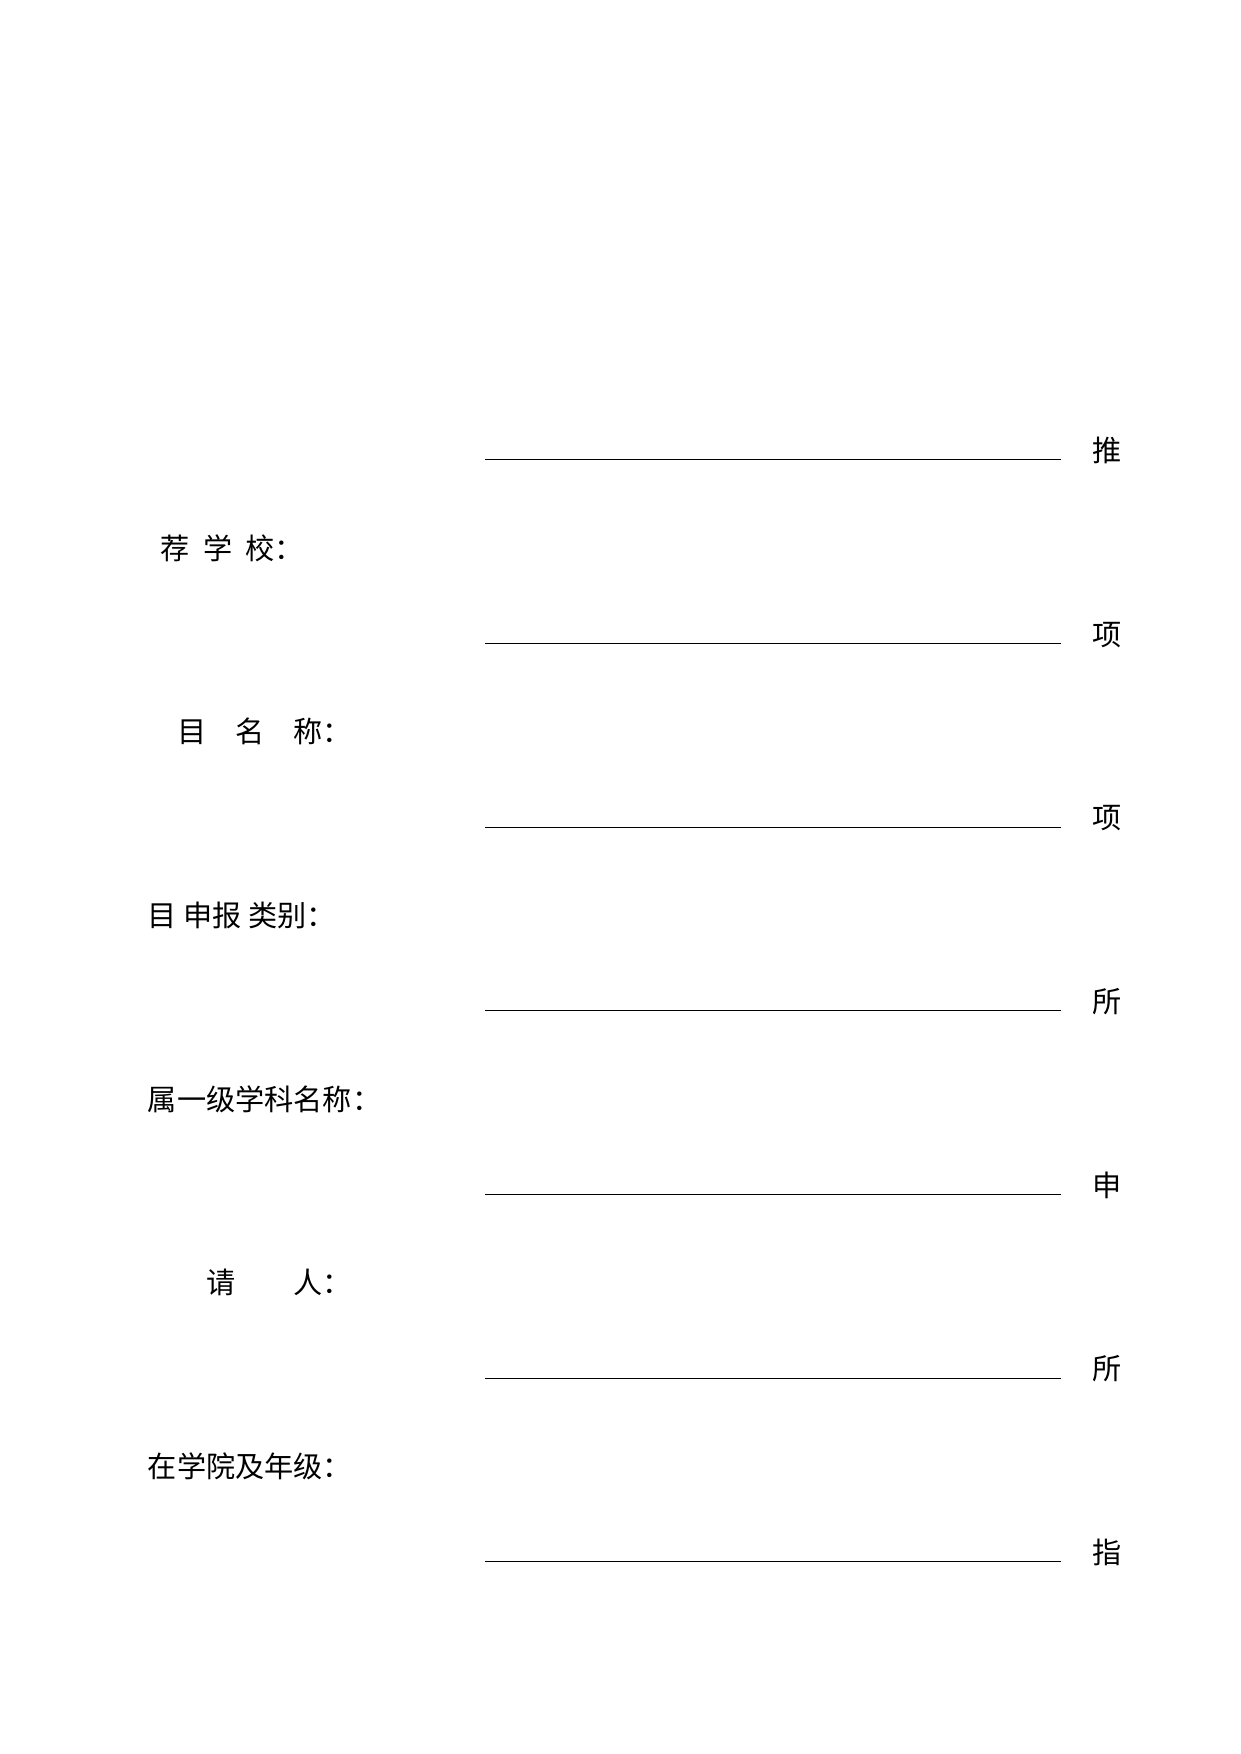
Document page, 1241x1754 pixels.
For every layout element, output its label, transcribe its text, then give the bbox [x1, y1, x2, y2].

text 推 荐 学 校： [148, 416, 1092, 579]
text 项目 申报 类别： [148, 784, 1092, 946]
text 项 目 名 称： [148, 600, 1092, 762]
text 所在学院及年级： [148, 1334, 1092, 1497]
text 所属一级学科名称： [148, 967, 1092, 1130]
text 申 请 人： [148, 1151, 1092, 1313]
text 指 导 教 师： [148, 1518, 1092, 1583]
